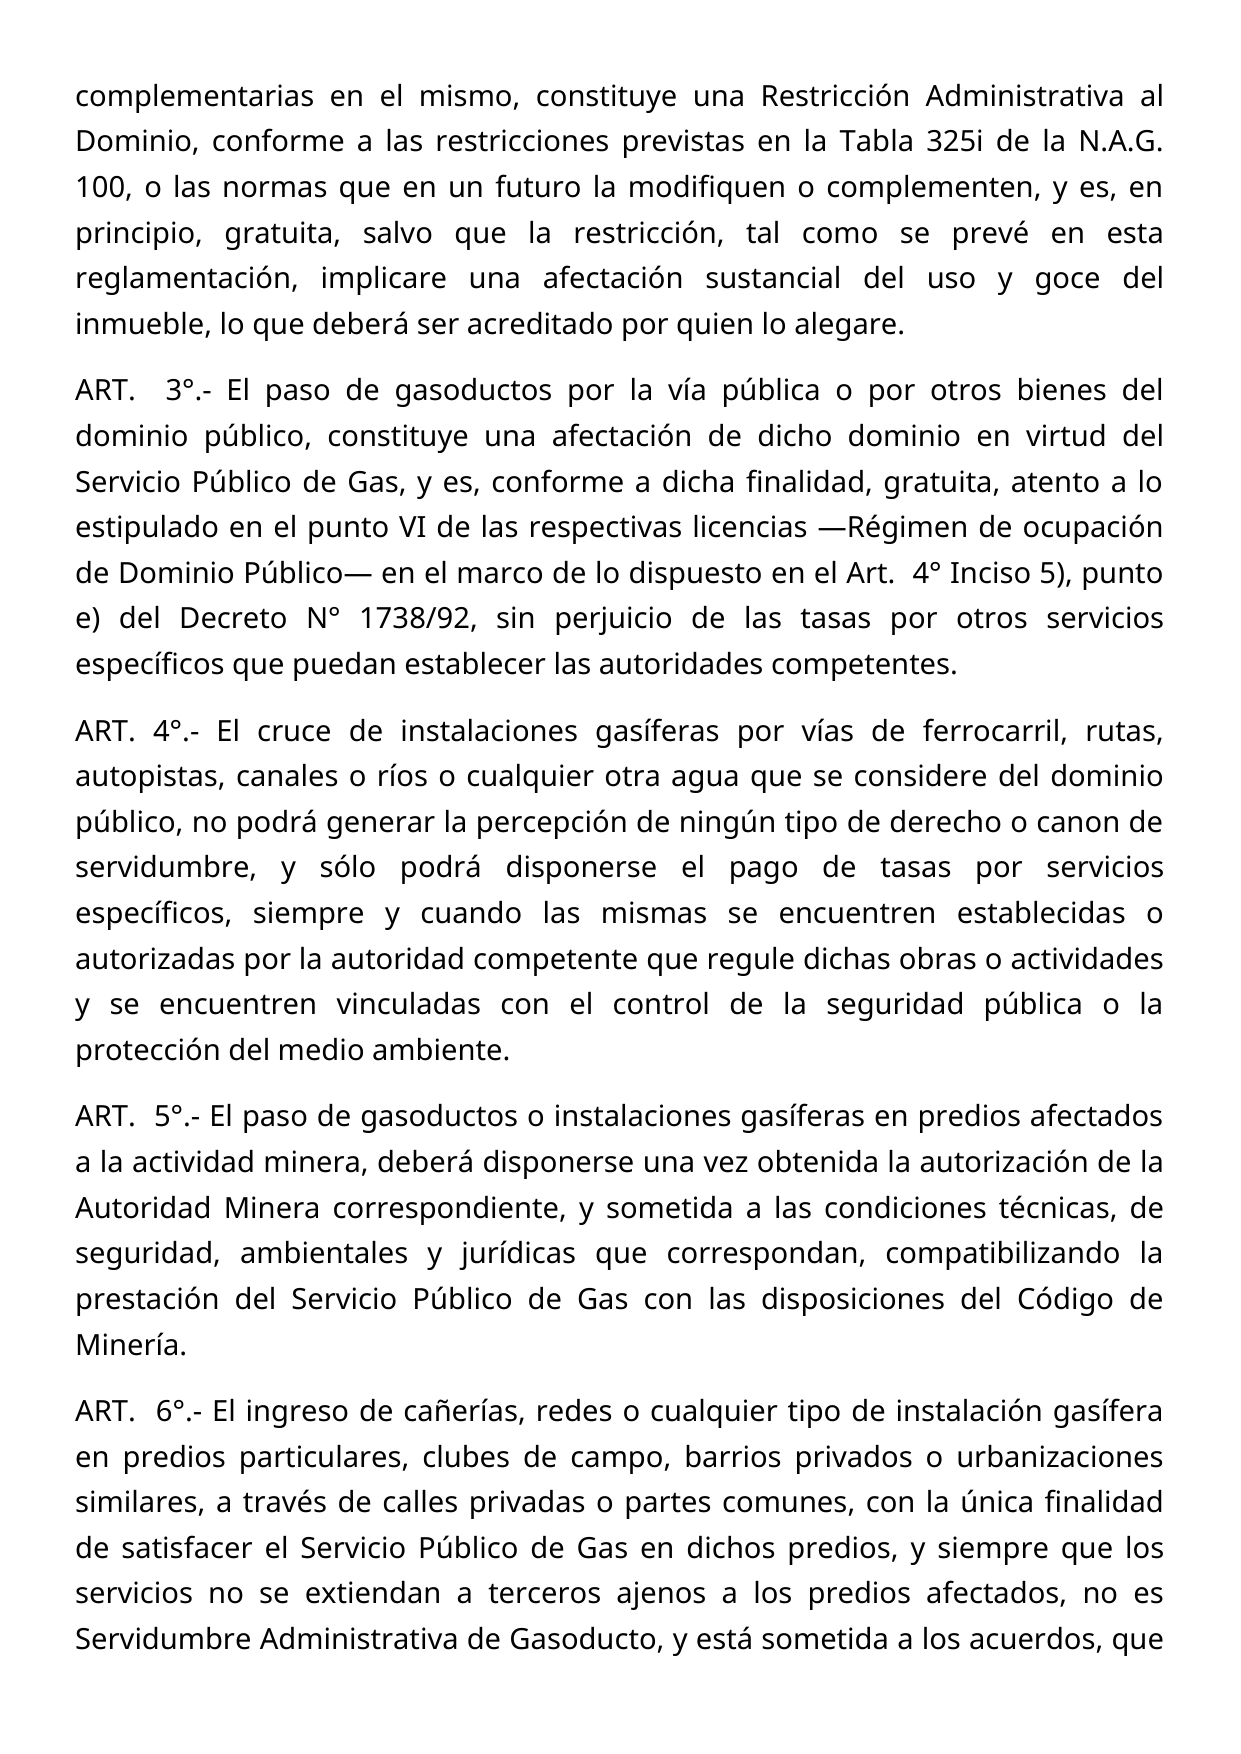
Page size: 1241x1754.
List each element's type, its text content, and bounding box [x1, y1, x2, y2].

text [75, 1390, 1165, 1658]
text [75, 75, 1165, 343]
text ART. 5°.- El paso de gasoductos o instalaciones gasíferas en predios afectados a la actividad minera, deberá disponerse una vez obtenida la autorización de la Autoridad Minera correspondiente, y sometida a las condiciones técnicas, de seguridad, ambientales y jurídicas que correspondan, compatibilizando la prestación del Servicio Público de Gas con las disposiciones del Código de Minería. [75, 1096, 1165, 1363]
text ART. 4°.- El cruce de instalaciones gasíferas por vías de ferrocarril, rutas, autopistas, canales o ríos o cualquier otra agua que se considere del dominio público, no podrá generar la percepción de ningún tipo de derecho o canon de servidumbre, y sólo podrá disponerse el pago de tasas por servicios específicos, siempre y cuando las mismas se encuentren establecidas o autorizadas por la autoridad competente que regule dichas obras o actividades y se encuentren vinculadas con el control de la seguridad pública o la protección del medio ambiente. [75, 710, 1165, 1069]
text ART. 3°.- El paso de gasoductos por la vía pública o por otros bienes del dominio público, constituye una afectación de dicho dominio en virtud del Servicio Público de Gas, y es, conforme a dicha finalidad, gratuita, atento a lo estipulado en el punto VI de las respectivas licencias —Régimen de ocupación de Dominio Público— en el marco de lo dispuesto en el Art. 4° Inciso 5), punto e) del Decreto N° 1738/92, sin perjuicio de las tasas por otros servicios específicos que puedan establecer las autoridades competentes. [75, 369, 1165, 683]
